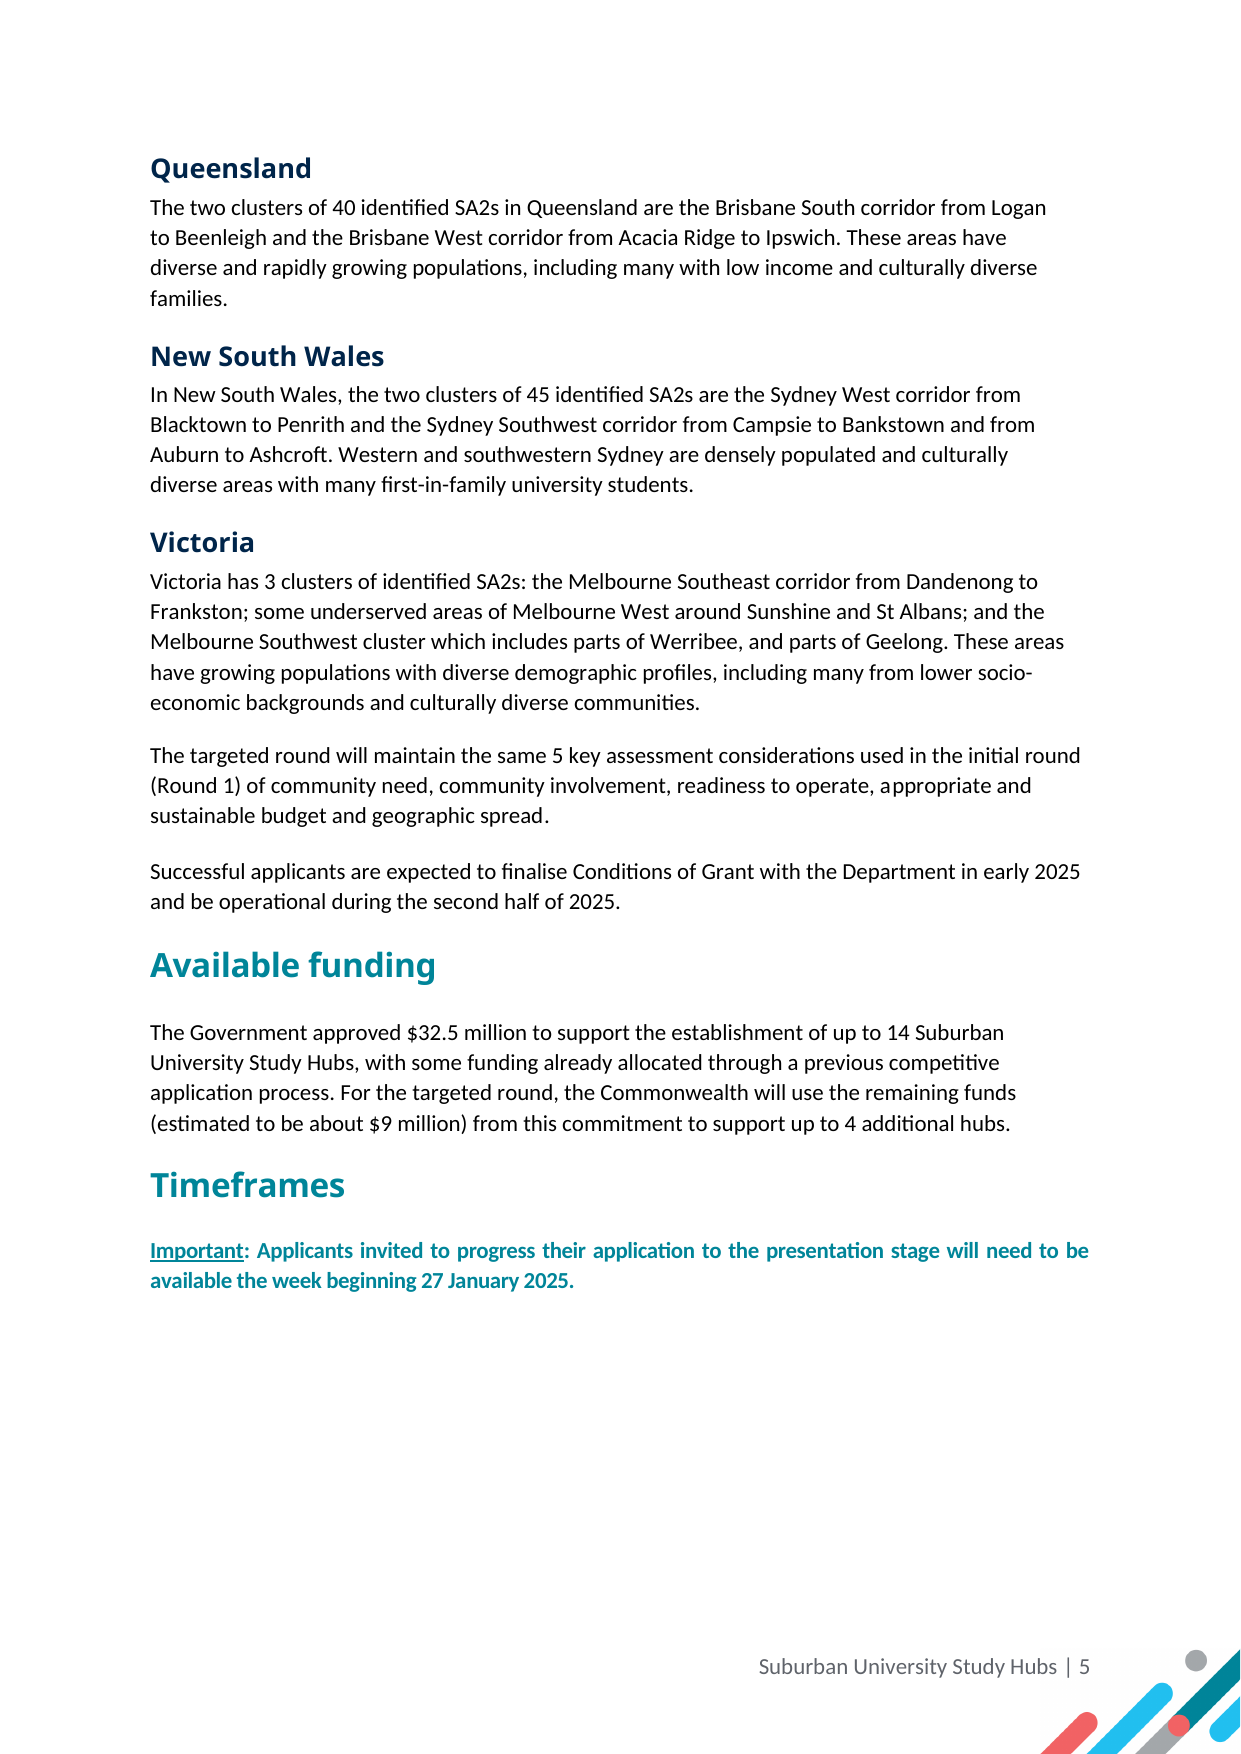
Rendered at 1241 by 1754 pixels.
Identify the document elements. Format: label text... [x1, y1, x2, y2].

text The two clusters of 40 identified SA2s in Queensland are the Brisbane South corridor from Logan to Beenleigh and the Brisbane West corridor from Acacia Ridge to Ipswich. These areas have diverse and rapidly growing populations, including many with low income and culturally diverse families. [150, 191, 1068, 312]
text Successful applicants are expected to finalise Conditions of Grant with the Department in early 2025 and be operational during the second half of 2025. [150, 857, 1089, 915]
picture [1040, 1664, 1045, 1673]
text Important: Applicants invited to progress their application to the presentation stage will need to be available the week beginning 27 January 2025. [150, 1236, 1090, 1294]
text In New South Wales, the two clusters of 45 identified SA2s are the Sydney West corridor from Blacktown to Penrith and the Sydney Southwest corridor from Campsie to Bankstown and from Auburn to Ashcroft. Western and southwestern Sydney are densely populated and culturally diverse areas with many first-in-family university students. [150, 378, 1068, 499]
subtitle Victoria [150, 524, 1090, 561]
subtitle New South Wales [150, 337, 1090, 374]
text Available funding [47, 942, 1090, 988]
text The targeted round will maintain the same 5 key assessment considerations used in the initial round (Round 1) of community need, community involvement, readiness to operate, appropriate and sustainable budget and geographic spread. [150, 741, 1089, 829]
subtitle Queensland [150, 150, 1090, 187]
text The Government approved $32.5 million to support the establishment of up to 14 Suburban University Study Hubs, with some funding already allocated through a previous competitive application process. For the targeted round, the Commonwealth will use the remaining funds (estimated to be about $9 million) from this commitment to support up to 4 additional hubs. [150, 1016, 1068, 1137]
picture [1040, 1648, 1241, 1754]
text Timeframes [47, 1162, 1090, 1207]
text Victoria has 3 clusters of identified SA2s: the Melbourne Southeast corridor from Dandenong to Frankston; some underserved areas of Melbourne West around Sunshine and St Albans; and the Melbourne Southwest cluster which includes parts of Werribee, and parts of Geelong. These areas have growing populations with diverse demographic profiles, including many from lower socio-economic backgrounds and culturally diverse communities. [150, 565, 1068, 716]
